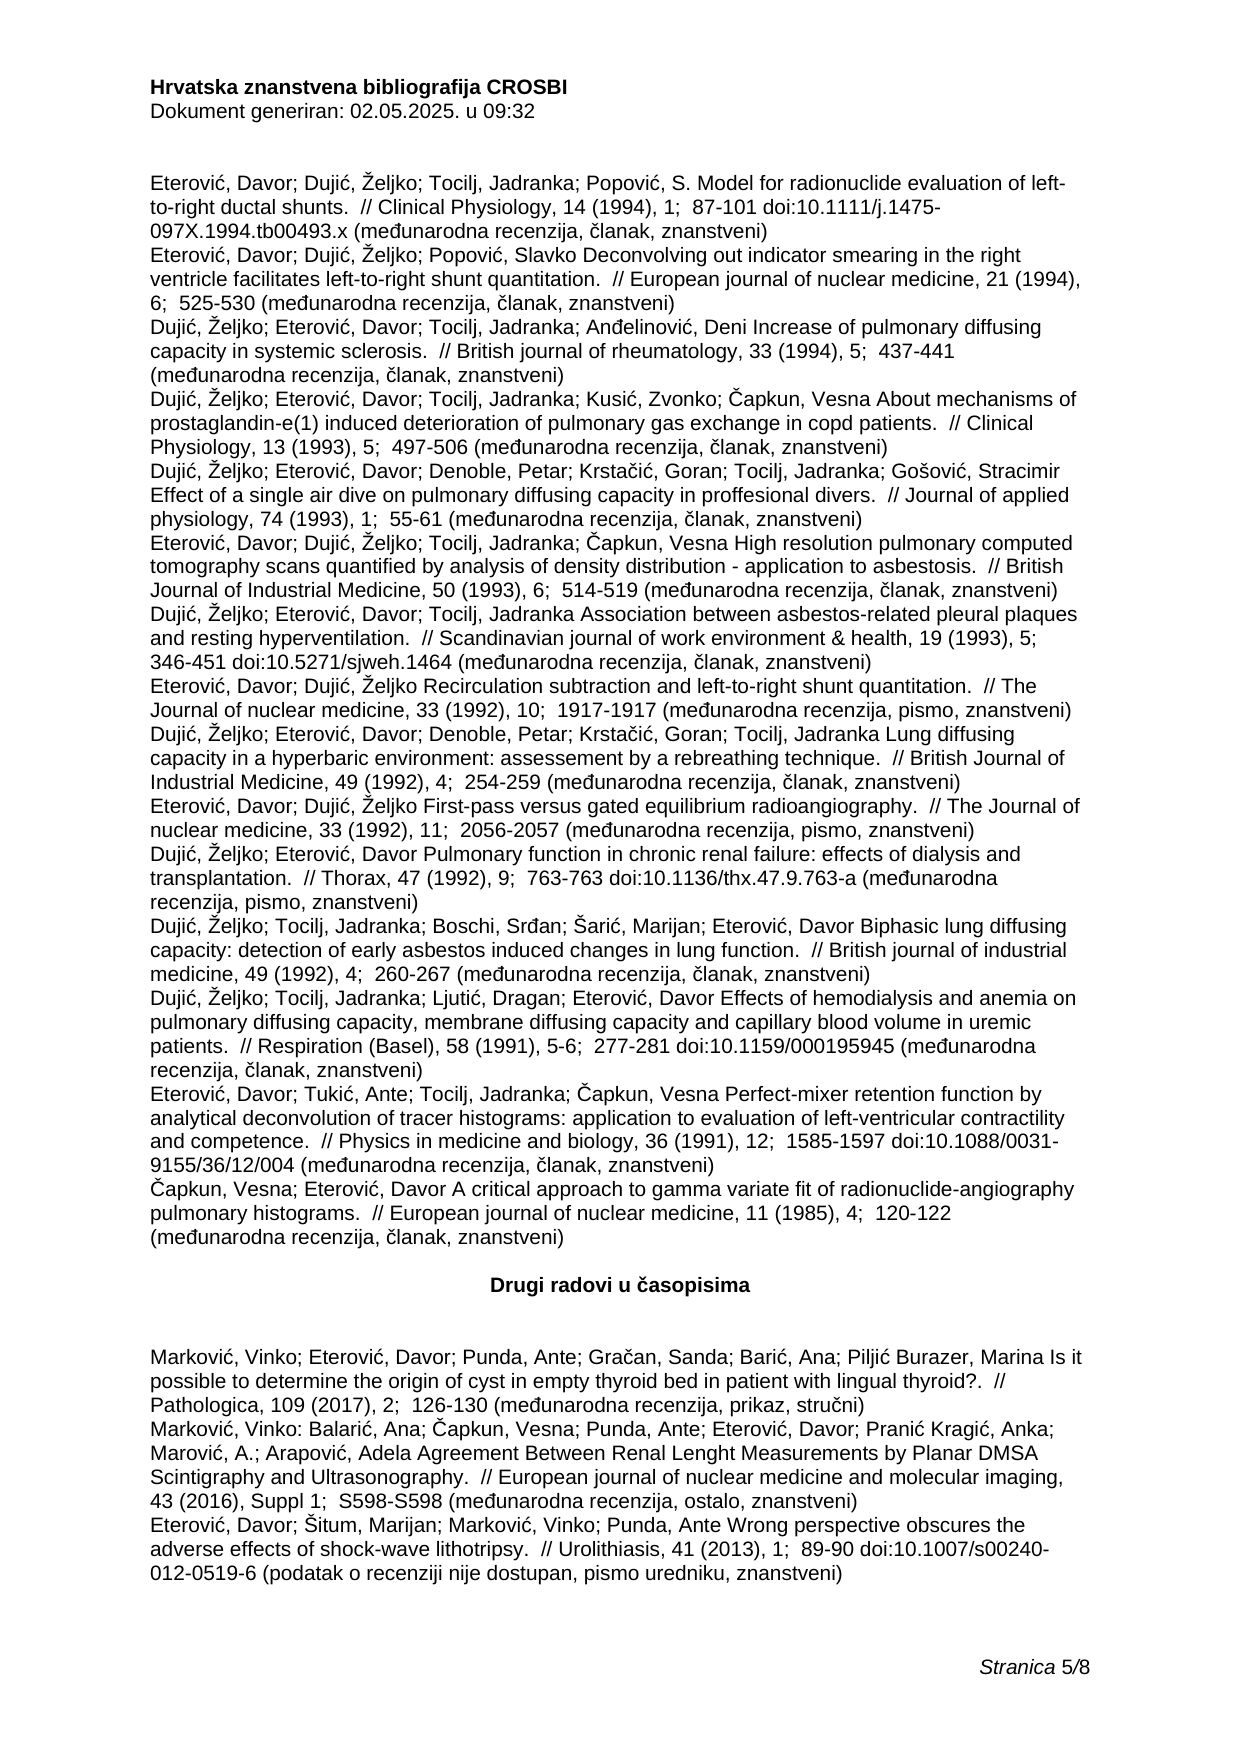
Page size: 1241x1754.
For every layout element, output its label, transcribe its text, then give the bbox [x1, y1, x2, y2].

text Dujić, Željko; Eterović, Davor; Tocilj, Jadranka; Kusić, Zvonko; Čapkun, Vesna [150, 387, 1090, 458]
text Eterović, Davor; Dujić, Željko [150, 794, 1090, 842]
text Dujić, Željko; Eterović, Davor [150, 842, 1090, 914]
text Marković, Vinko: Balarić, Ana; Čapkun, Vesna; Punda, Ante; Eterović, Davor; Pranić Kragić, Anka; Marović, A.; Arapović, Adela [150, 1417, 1090, 1513]
text Eterović, Davor; Šitum, Marijan; Marković, Vinko; Punda, Ante [150, 1513, 1090, 1584]
text Čapkun, Vesna; Eterović, Davor [150, 1177, 1090, 1249]
text Eterović, Davor; Dujić, Željko; Tocilj, Jadranka; Popović, S. [150, 171, 1090, 243]
text Eterović, Davor; Dujić, Željko [150, 674, 1090, 722]
text Dujić, Željko; Eterović, Davor; Denoble, Petar; Krstačić, Goran; Tocilj, Jadranka; Gošović, Stracimir [150, 458, 1090, 530]
text Eterović, Davor; Tukić, Ante; Tocilj, Jadranka; Čapkun, Vesna [150, 1081, 1090, 1177]
text Dujić, Željko; Eterović, Davor; Tocilj, Jadranka [150, 602, 1090, 674]
text Dujić, Željko; Eterović, Davor; Tocilj, Jadranka; Anđelinović, Deni [150, 315, 1090, 387]
text Eterović, Davor; Dujić, Željko; Popović, Slavko [150, 243, 1090, 315]
text Marković, Vinko; Eterović, Davor; Punda, Ante; Gračan, Sanda; Barić, Ana; Piljić Burazer, Marina [150, 1345, 1090, 1417]
text Dujić, Željko; Tocilj, Jadranka; Boschi, Srđan; Šarić, Marijan; Eterović, Davor [150, 914, 1090, 986]
text Dujić, Željko; Tocilj, Jadranka; Ljutić, Dragan; Eterović, Davor [150, 986, 1090, 1081]
text Dujić, Željko; Eterović, Davor; Denoble, Petar; Krstačić, Goran; Tocilj, Jadranka [150, 722, 1090, 794]
text Eterović, Davor; Dujić, Željko; Tocilj, Jadranka; Čapkun, Vesna [150, 530, 1090, 602]
subtitle Drugi radovi u časopisima [150, 1273, 1090, 1297]
